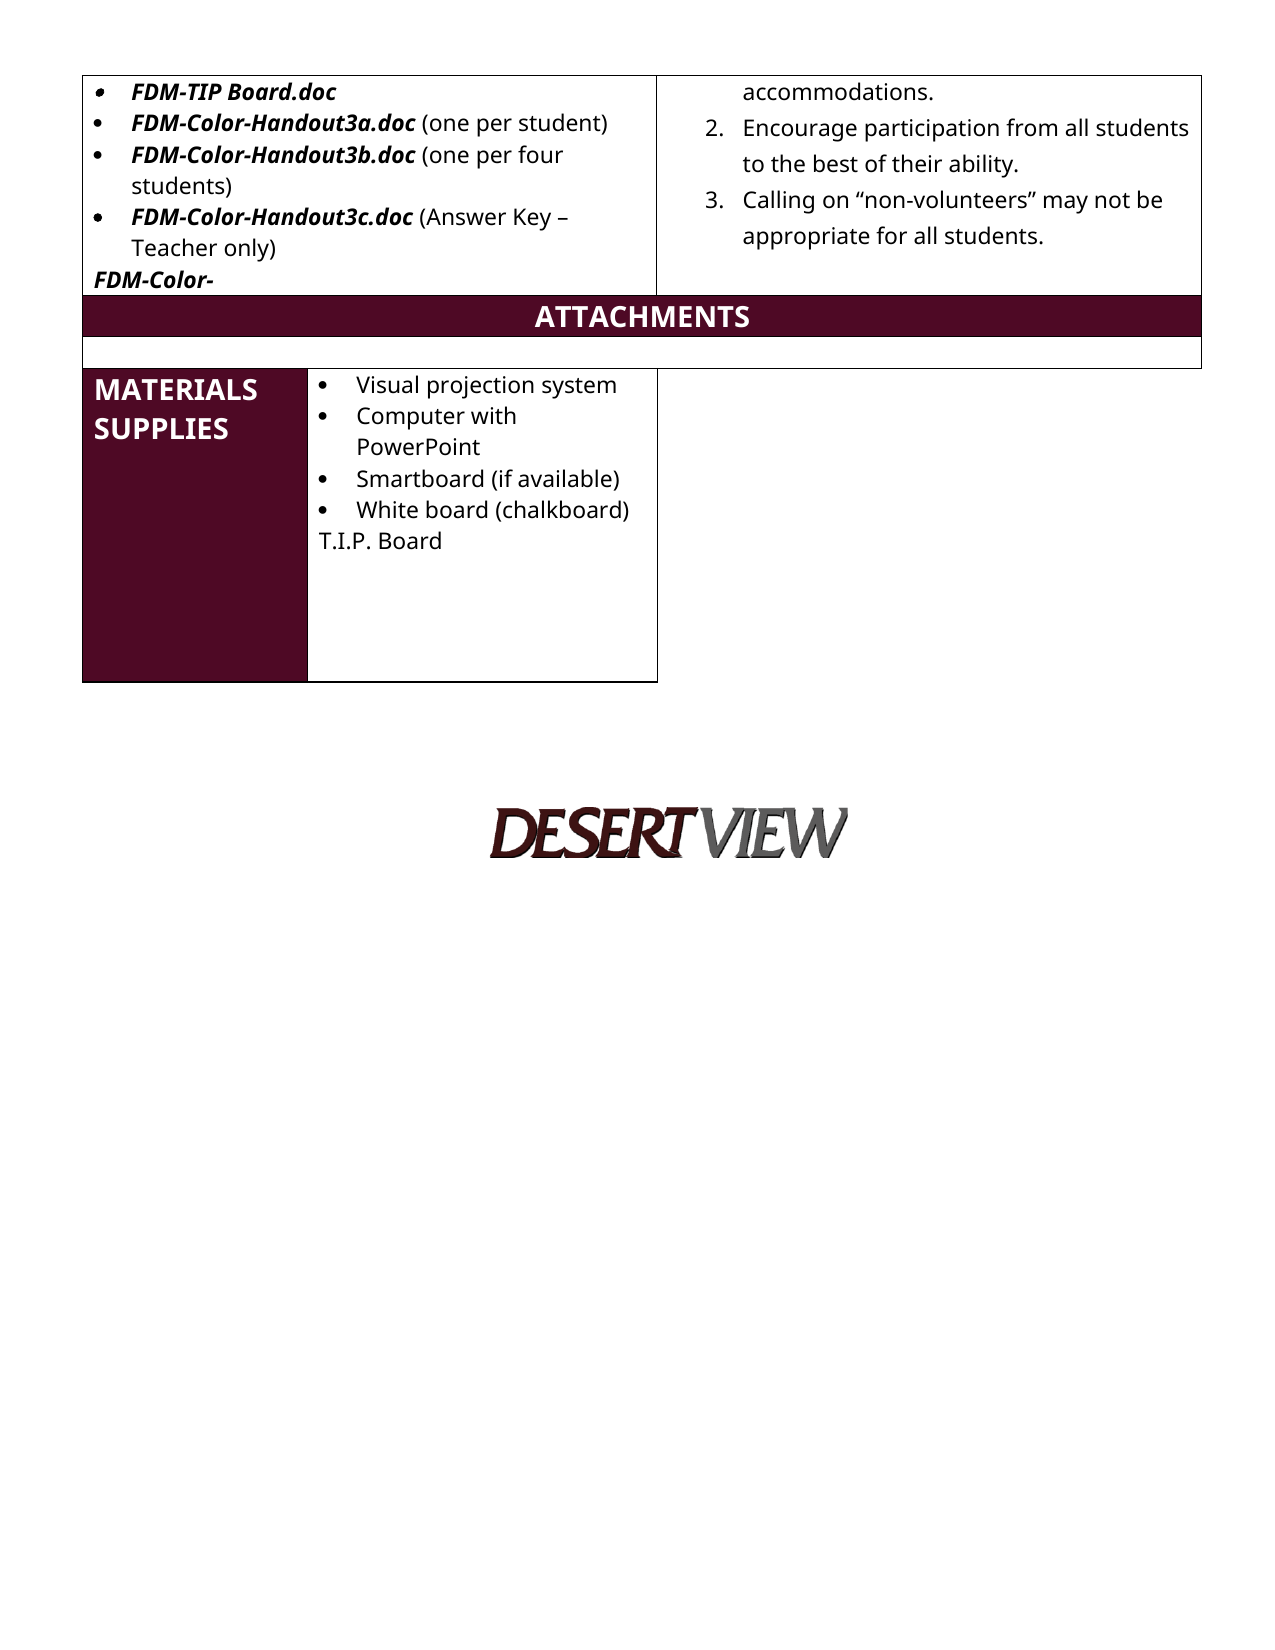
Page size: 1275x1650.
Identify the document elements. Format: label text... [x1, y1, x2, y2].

picture [488, 807, 848, 858]
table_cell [83, 76, 656, 295]
table_cell [83, 337, 1201, 368]
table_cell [657, 76, 1201, 295]
table_cell ATTACHMENTS [83, 296, 1201, 336]
table_cell MATERIALS SUPPLIES [83, 369, 307, 681]
table_cell Visual projection system Computer with PowerPoint Smartboard (if available) White board (chalkboard) T.I.P. Board [308, 369, 657, 681]
